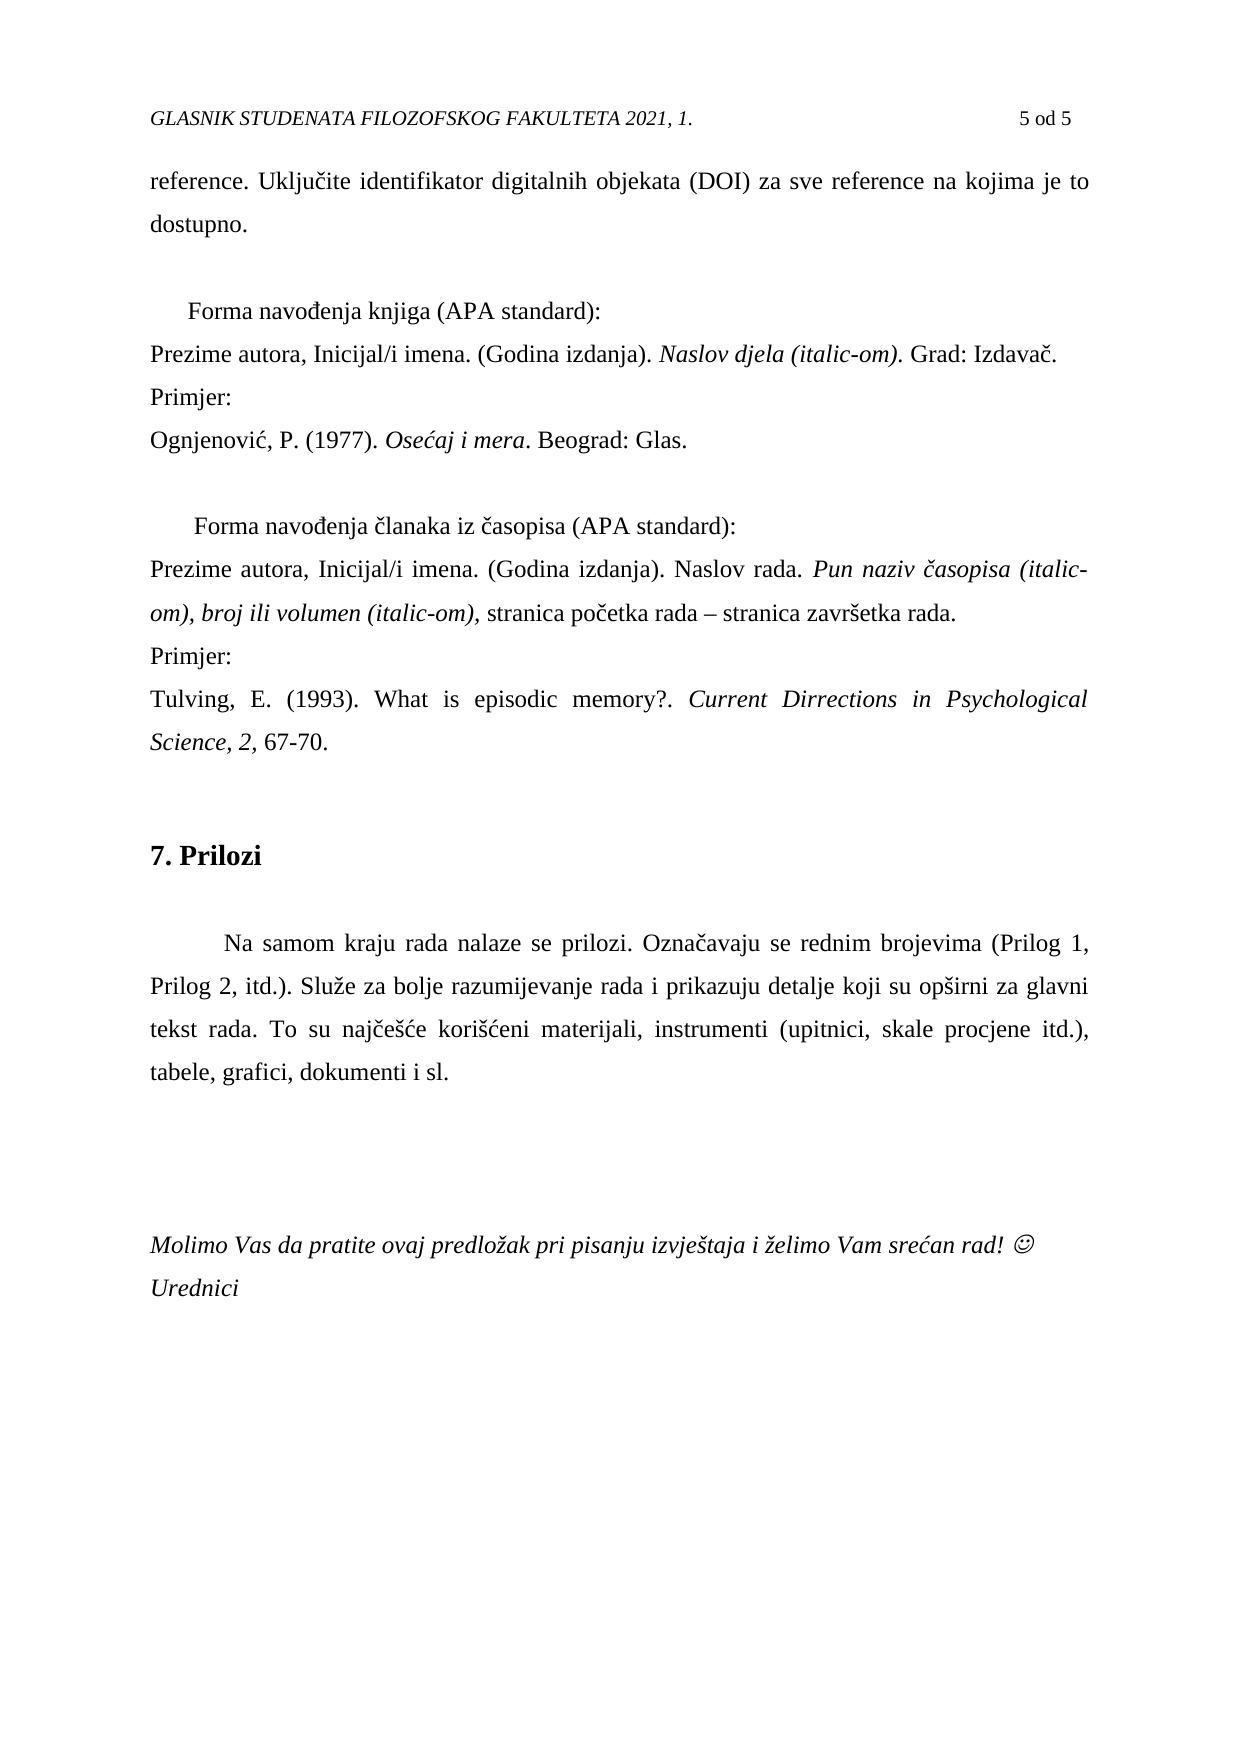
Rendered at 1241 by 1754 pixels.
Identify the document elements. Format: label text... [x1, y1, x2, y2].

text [150, 166, 1090, 238]
text Prezime autora, Inicijal/i imena. (Godina izdanja). Naslov rada. Pun naziv časopisa (italic-om), broj ili volumen (italic-om), stranica početka rada – stranica završetka rada. [150, 554, 1090, 626]
text Prezime autora, Inicijal/i imena. (Godina izdanja). Naslov djela (italic-om). Grad: Izdavač. [150, 339, 1090, 368]
text Ognjenović, P. (1977). Osećaj i mera. Beograd: Glas. [150, 425, 1090, 454]
text Na samom kraju rada nalaze se prilozi. Označavaju se rednim brojevima (Prilog 1, Prilog 2, itd.). Služe za bolje razumijevanje rada i prikazuju detalje koji su opširni za glavni tekst rada. To su najčešće korišćeni materijali, instrumenti (upitnici, skale procjene itd.), tabele, grafici, dokumenti i sl. [150, 928, 1090, 1086]
text Tulving, E. (1993). What is episodic memory?. Current Dirrections in Psychological Science, 2, 67-70. [150, 684, 1090, 756]
text Forma navođenja knjiga (APA standard): [187, 296, 1090, 324]
subtitle 7. Prilozi [150, 838, 1090, 872]
text Primjer: [150, 382, 1090, 411]
text Forma navođenja članaka iz časopisa (APA standard): [150, 511, 1090, 540]
text Urednici [150, 1273, 1090, 1302]
text Primjer: [150, 641, 1090, 669]
text Molimo Vas da pratite ovaj predložak pri pisanju izvještaja i želimo Vam srećan rad! [150, 1230, 1090, 1258]
